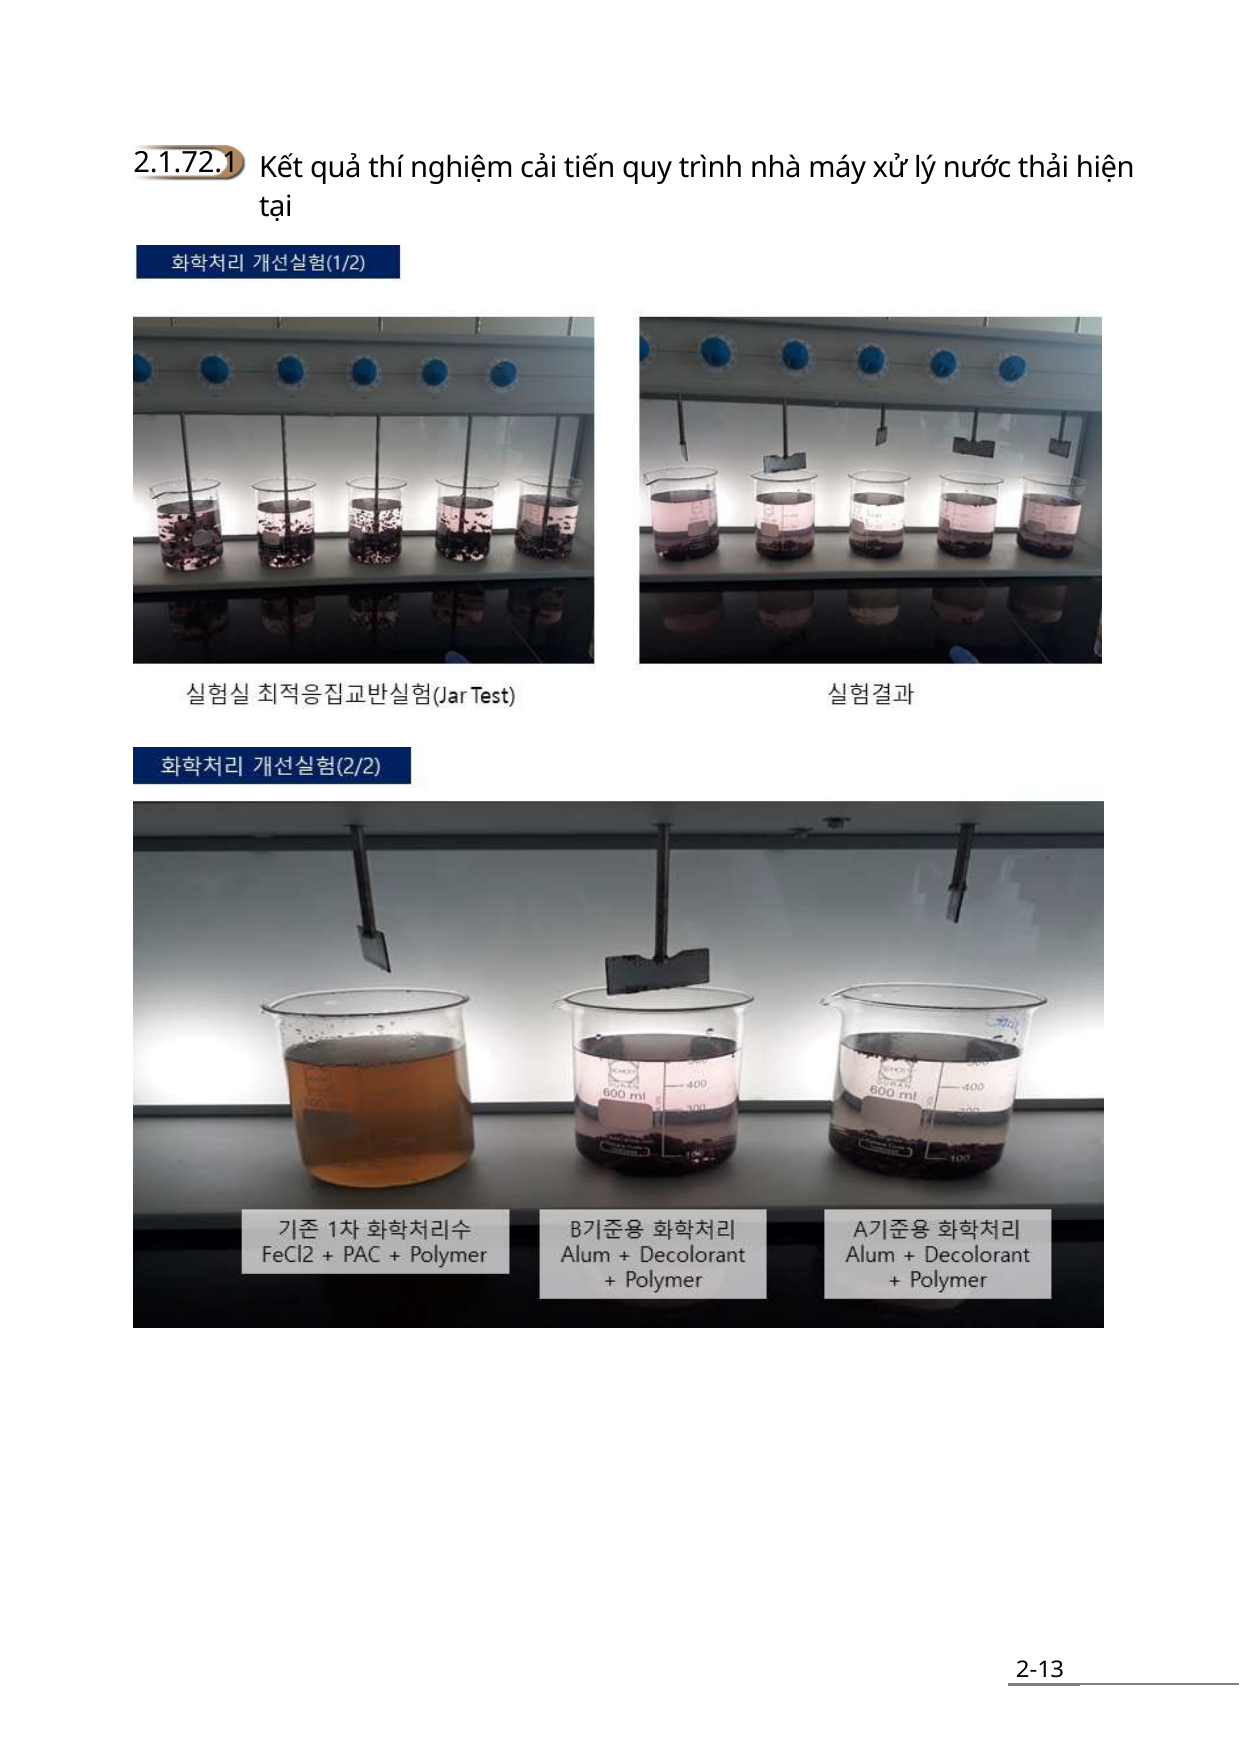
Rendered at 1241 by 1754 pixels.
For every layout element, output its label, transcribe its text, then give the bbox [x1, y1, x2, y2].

subtitle Kết quả thí nghiệm cải tiến quy trình nhà máy xử lý nước thải hiện tại [259, 146, 1148, 225]
picture [133, 747, 1104, 1328]
picture [133, 145, 246, 181]
picture [133, 245, 1102, 709]
